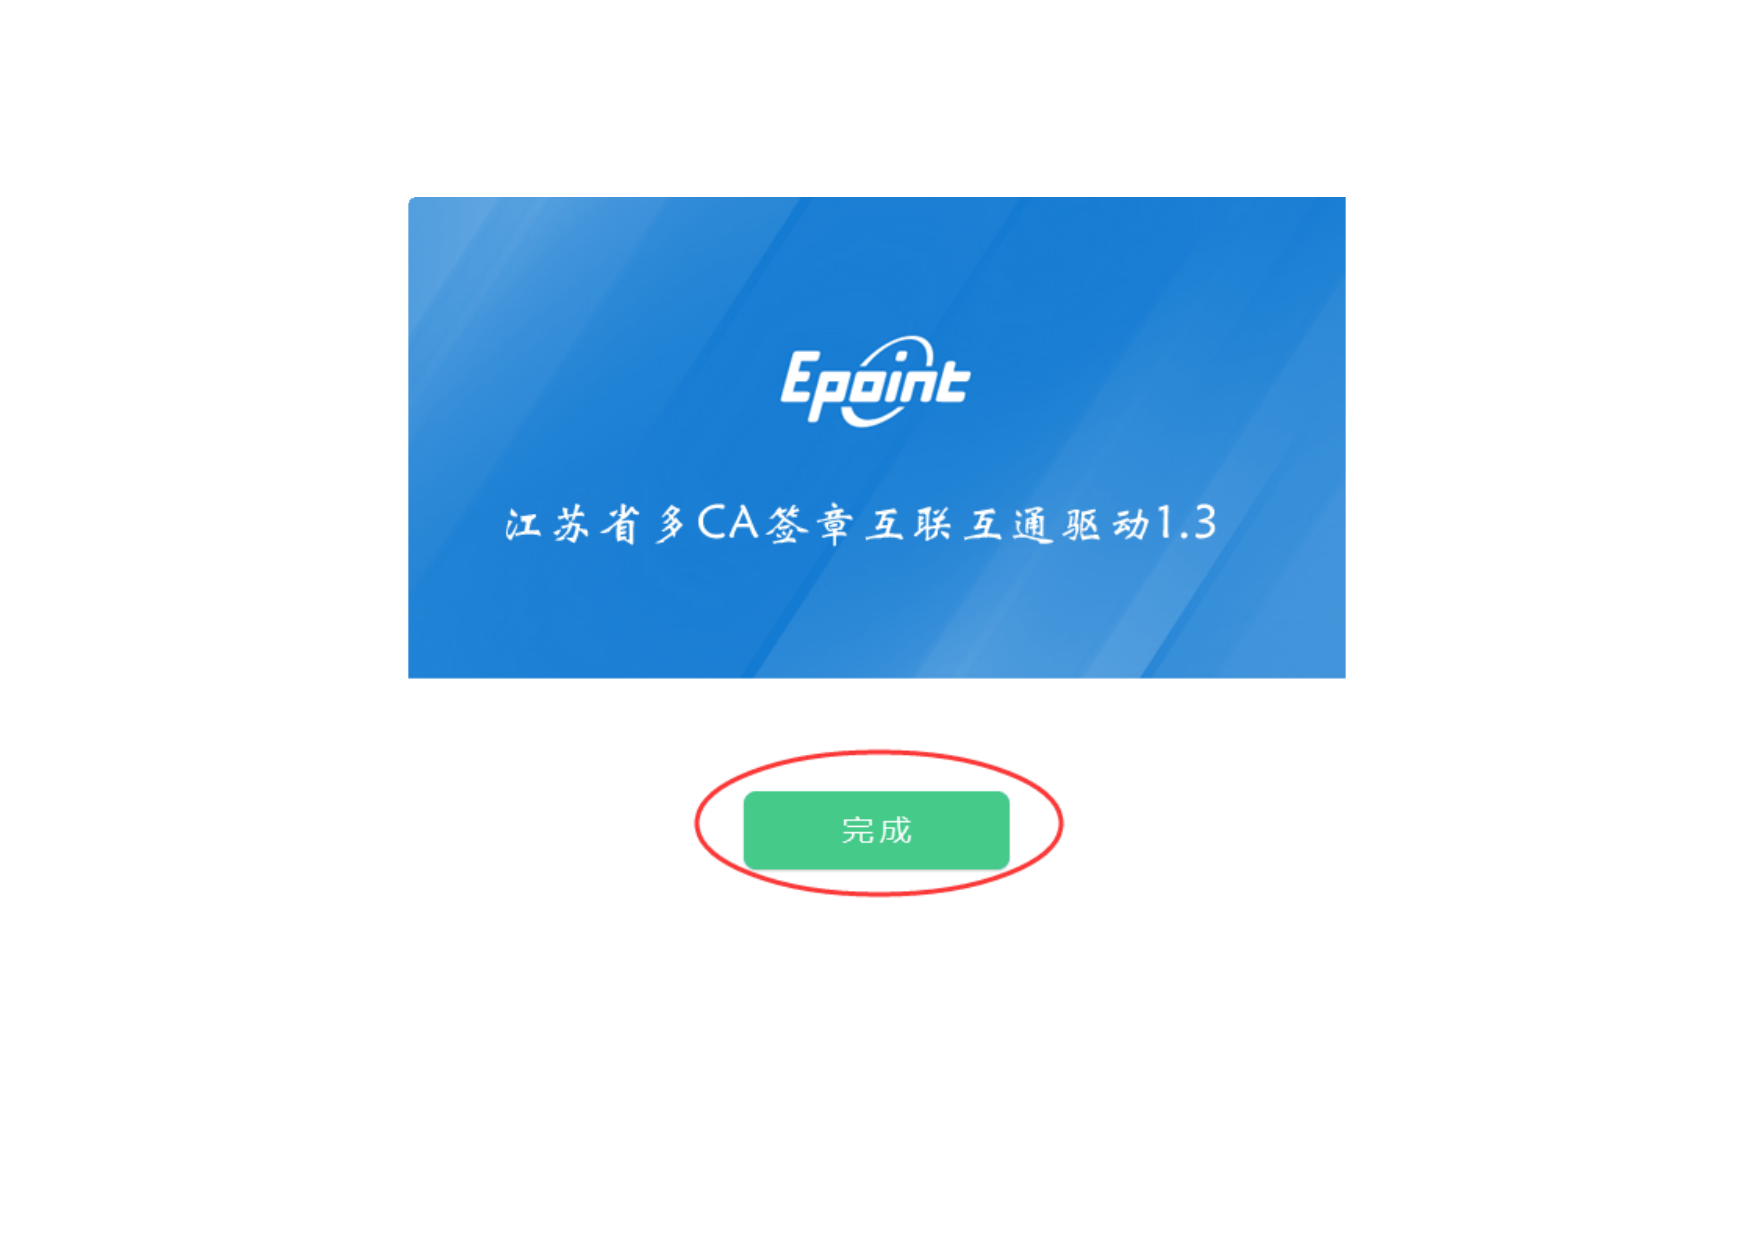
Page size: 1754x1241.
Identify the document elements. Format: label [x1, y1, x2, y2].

picture [408, 197, 1346, 901]
